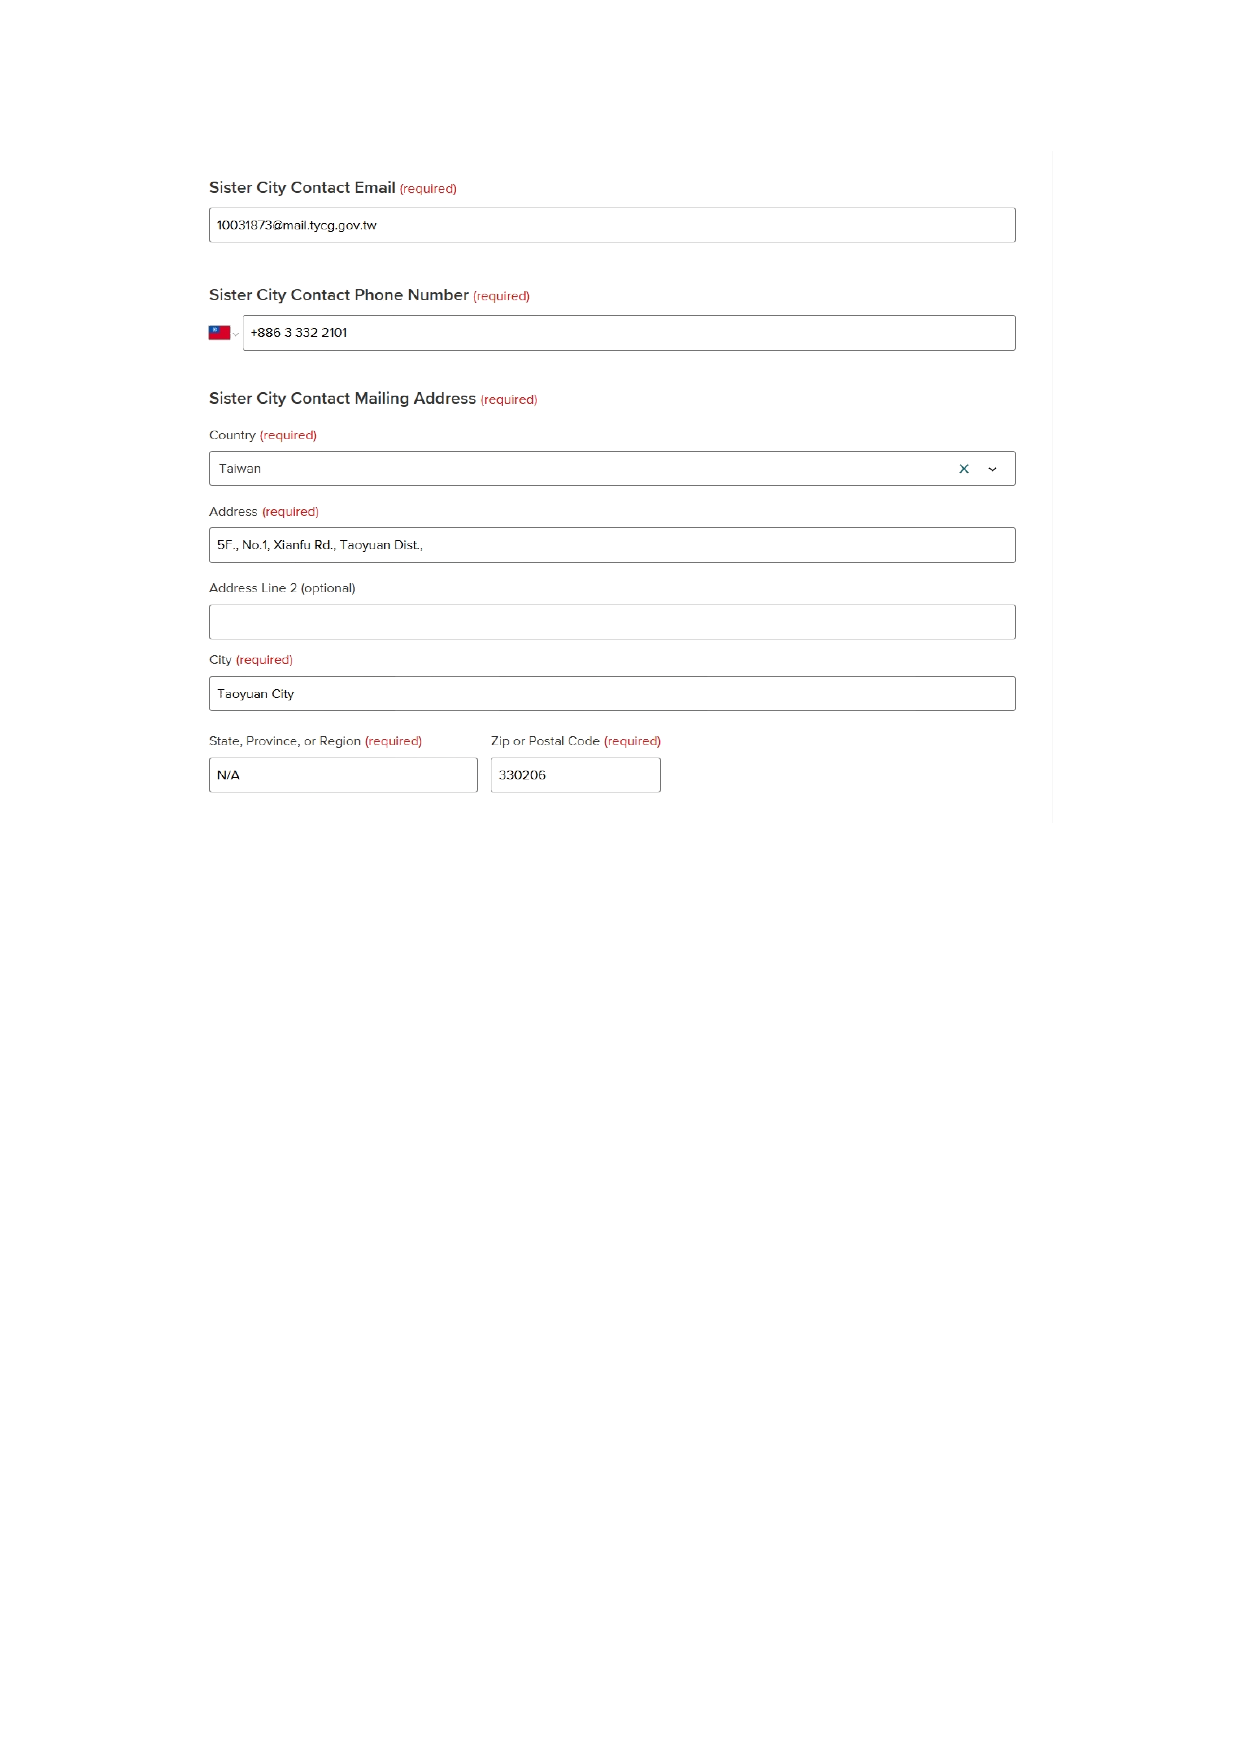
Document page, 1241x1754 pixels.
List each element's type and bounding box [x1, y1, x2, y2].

picture [187, 151, 1053, 823]
